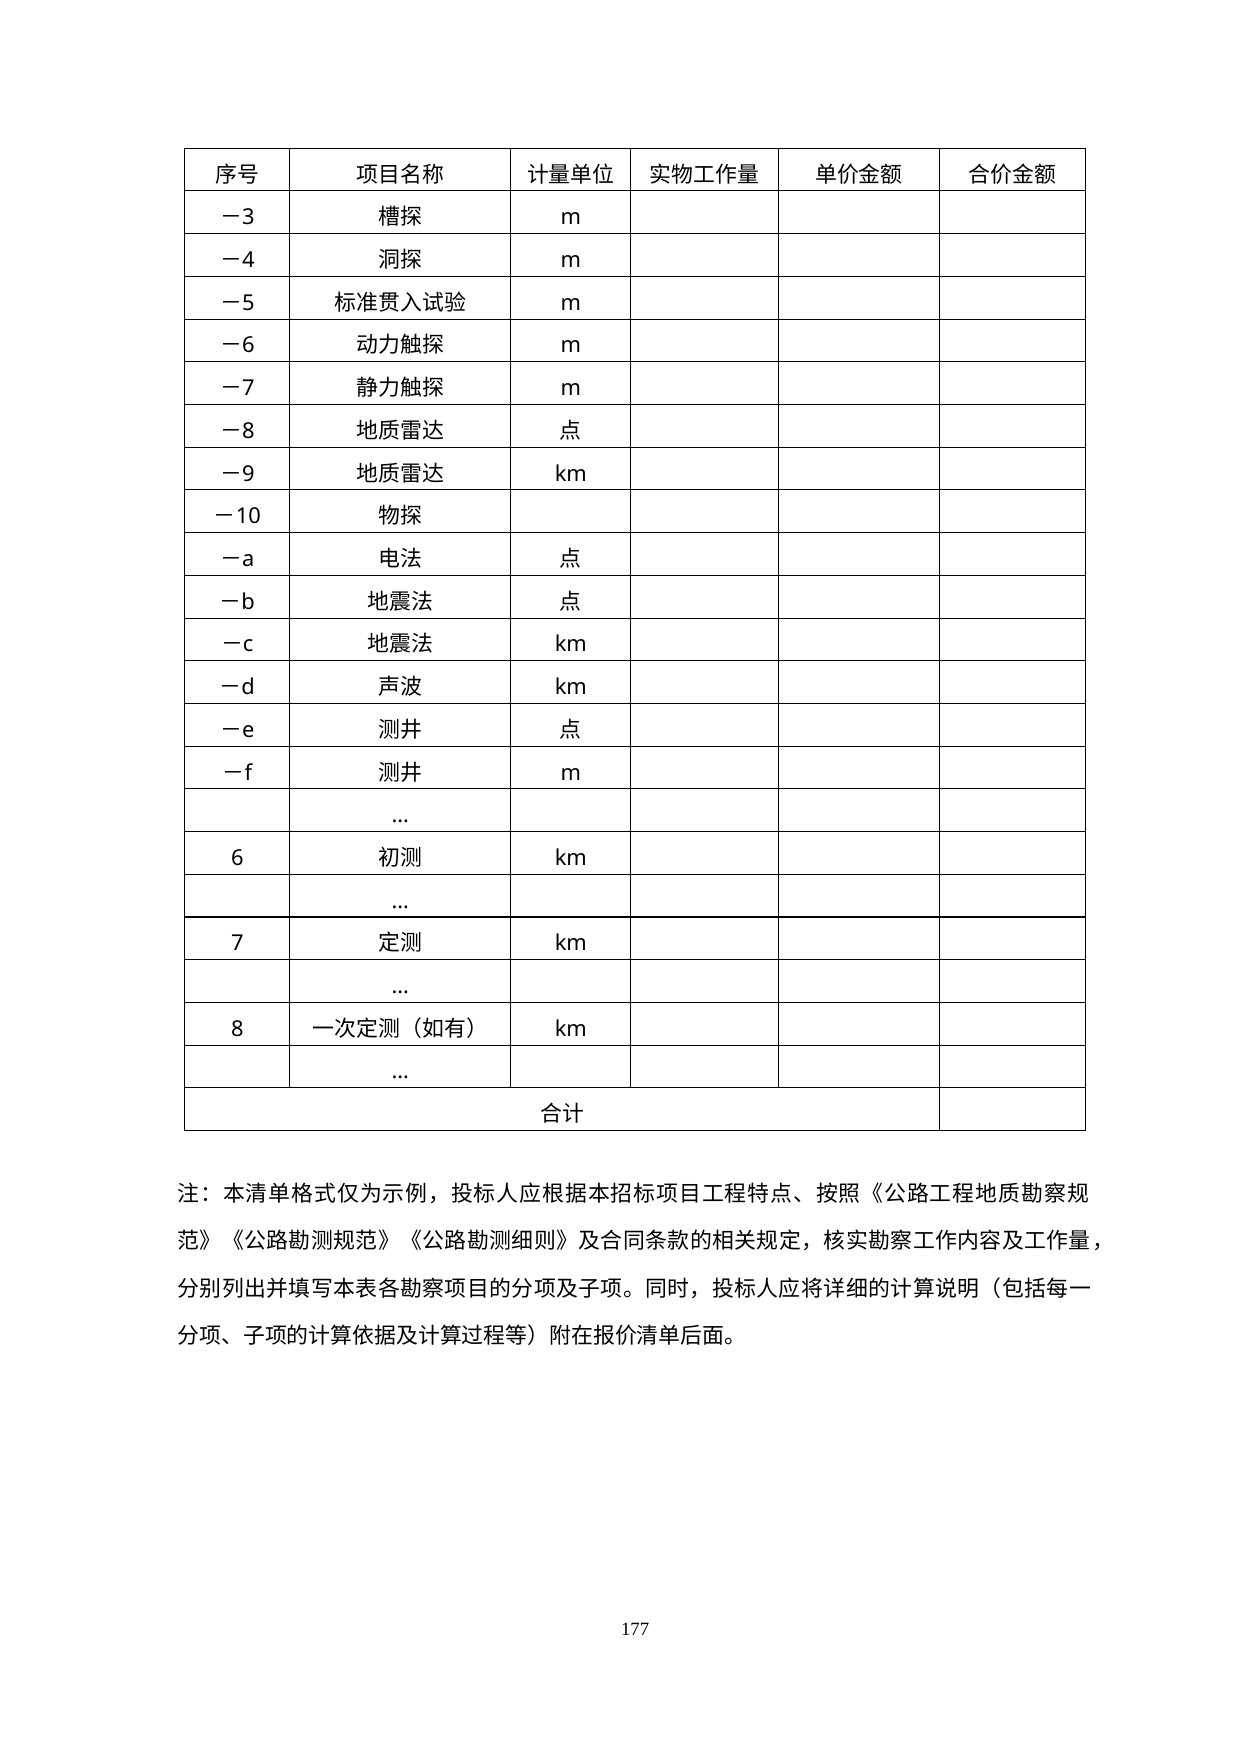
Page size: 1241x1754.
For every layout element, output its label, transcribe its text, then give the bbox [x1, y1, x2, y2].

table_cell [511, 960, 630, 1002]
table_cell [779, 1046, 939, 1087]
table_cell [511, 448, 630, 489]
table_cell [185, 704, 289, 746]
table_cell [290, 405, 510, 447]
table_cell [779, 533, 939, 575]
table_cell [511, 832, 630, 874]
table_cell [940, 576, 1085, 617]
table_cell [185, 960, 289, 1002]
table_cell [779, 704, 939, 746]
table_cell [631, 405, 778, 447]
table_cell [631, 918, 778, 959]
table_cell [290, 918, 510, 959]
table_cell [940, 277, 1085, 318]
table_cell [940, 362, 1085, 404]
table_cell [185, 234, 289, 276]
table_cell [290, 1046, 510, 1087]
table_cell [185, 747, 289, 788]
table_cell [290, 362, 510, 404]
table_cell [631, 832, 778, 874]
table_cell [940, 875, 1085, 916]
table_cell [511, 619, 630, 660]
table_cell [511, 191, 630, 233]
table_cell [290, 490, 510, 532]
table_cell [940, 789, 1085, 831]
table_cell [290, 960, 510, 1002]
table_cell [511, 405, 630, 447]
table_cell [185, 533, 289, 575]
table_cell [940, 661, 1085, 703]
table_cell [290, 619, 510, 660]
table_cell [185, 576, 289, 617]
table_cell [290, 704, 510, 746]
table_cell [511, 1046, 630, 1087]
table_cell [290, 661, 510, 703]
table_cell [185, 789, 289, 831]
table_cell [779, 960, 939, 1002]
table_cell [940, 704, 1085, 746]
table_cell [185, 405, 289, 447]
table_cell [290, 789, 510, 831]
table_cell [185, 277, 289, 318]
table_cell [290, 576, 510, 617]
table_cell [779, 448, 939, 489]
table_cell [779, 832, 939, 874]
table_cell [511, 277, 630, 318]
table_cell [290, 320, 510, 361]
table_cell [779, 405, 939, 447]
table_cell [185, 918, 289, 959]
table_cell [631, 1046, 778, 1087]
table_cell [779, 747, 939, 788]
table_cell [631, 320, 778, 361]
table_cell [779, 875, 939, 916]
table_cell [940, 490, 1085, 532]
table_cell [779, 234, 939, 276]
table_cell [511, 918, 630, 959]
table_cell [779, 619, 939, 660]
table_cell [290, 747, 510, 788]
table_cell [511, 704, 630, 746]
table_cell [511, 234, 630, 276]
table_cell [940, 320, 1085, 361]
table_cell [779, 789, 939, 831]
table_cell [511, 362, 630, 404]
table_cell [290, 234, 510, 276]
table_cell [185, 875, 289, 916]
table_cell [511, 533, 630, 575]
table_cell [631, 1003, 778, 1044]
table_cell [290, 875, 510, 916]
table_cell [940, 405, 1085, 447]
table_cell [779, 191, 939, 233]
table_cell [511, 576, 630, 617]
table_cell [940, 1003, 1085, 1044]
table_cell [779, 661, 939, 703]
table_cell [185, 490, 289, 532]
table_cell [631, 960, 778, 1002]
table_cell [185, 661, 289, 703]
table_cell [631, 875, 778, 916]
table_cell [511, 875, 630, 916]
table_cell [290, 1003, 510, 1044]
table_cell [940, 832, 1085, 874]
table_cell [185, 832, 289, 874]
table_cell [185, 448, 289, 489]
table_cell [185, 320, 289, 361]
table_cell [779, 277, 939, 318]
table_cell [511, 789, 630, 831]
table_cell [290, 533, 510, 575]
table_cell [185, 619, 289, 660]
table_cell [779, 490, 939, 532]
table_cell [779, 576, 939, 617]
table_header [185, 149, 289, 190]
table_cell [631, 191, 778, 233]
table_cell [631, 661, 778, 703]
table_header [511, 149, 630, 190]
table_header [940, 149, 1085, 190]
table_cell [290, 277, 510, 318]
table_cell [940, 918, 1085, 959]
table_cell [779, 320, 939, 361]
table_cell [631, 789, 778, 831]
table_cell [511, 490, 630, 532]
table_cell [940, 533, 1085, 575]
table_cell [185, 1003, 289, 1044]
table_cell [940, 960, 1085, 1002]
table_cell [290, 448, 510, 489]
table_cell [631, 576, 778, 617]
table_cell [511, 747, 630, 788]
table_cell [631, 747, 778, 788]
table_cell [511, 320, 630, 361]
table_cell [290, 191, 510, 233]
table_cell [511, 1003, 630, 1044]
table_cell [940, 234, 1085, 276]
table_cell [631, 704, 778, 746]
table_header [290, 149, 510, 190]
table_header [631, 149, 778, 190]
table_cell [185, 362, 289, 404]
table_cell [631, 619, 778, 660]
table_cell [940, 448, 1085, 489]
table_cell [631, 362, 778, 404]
text 注：本清单格式仅为示例，投标人应根据本招标项目工程特点、按照《公路工程地质勘察规 范》《公路勘测规范》《公路勘测细则》及合同条款的相关规定，核实勘察工作内容及工作量，分别列出并填写本表各勘察项目的分项及子项。同时，投标人应将详细的计算说明（包括每一分项、子项的计算依据及计算过程等）附在报价清单后面。 [177, 1176, 1092, 1350]
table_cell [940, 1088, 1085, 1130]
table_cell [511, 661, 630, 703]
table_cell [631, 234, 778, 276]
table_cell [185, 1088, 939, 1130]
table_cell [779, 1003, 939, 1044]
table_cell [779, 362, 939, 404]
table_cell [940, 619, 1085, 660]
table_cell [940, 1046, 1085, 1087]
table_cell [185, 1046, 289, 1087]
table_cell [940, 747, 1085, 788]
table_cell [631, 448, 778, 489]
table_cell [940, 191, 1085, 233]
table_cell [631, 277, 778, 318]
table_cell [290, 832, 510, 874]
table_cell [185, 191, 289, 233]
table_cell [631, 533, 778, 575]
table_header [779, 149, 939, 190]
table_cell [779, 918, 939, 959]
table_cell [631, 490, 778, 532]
